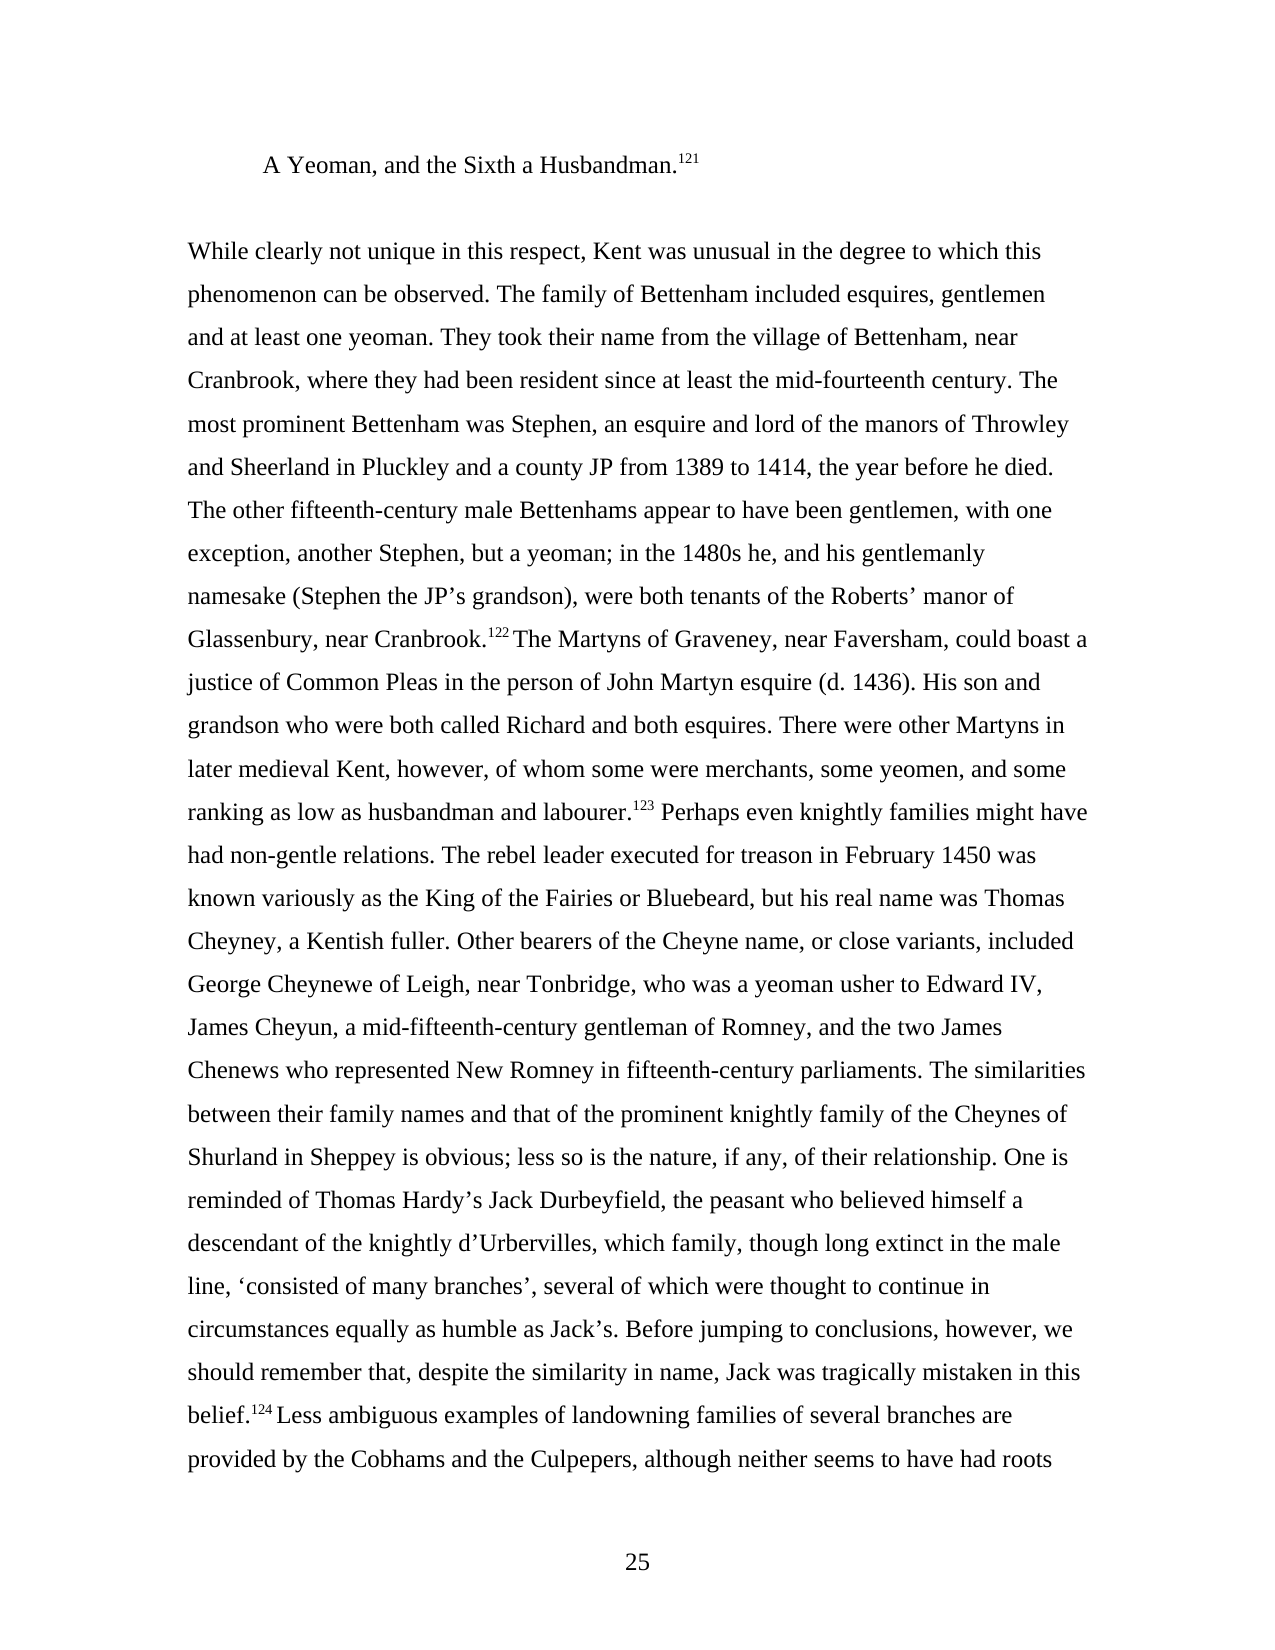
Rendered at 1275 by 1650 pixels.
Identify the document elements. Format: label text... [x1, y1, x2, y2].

text A Yeoman, and the Sixth a Husbandman.121 [187, 150, 1087, 179]
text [187, 236, 1087, 1472]
